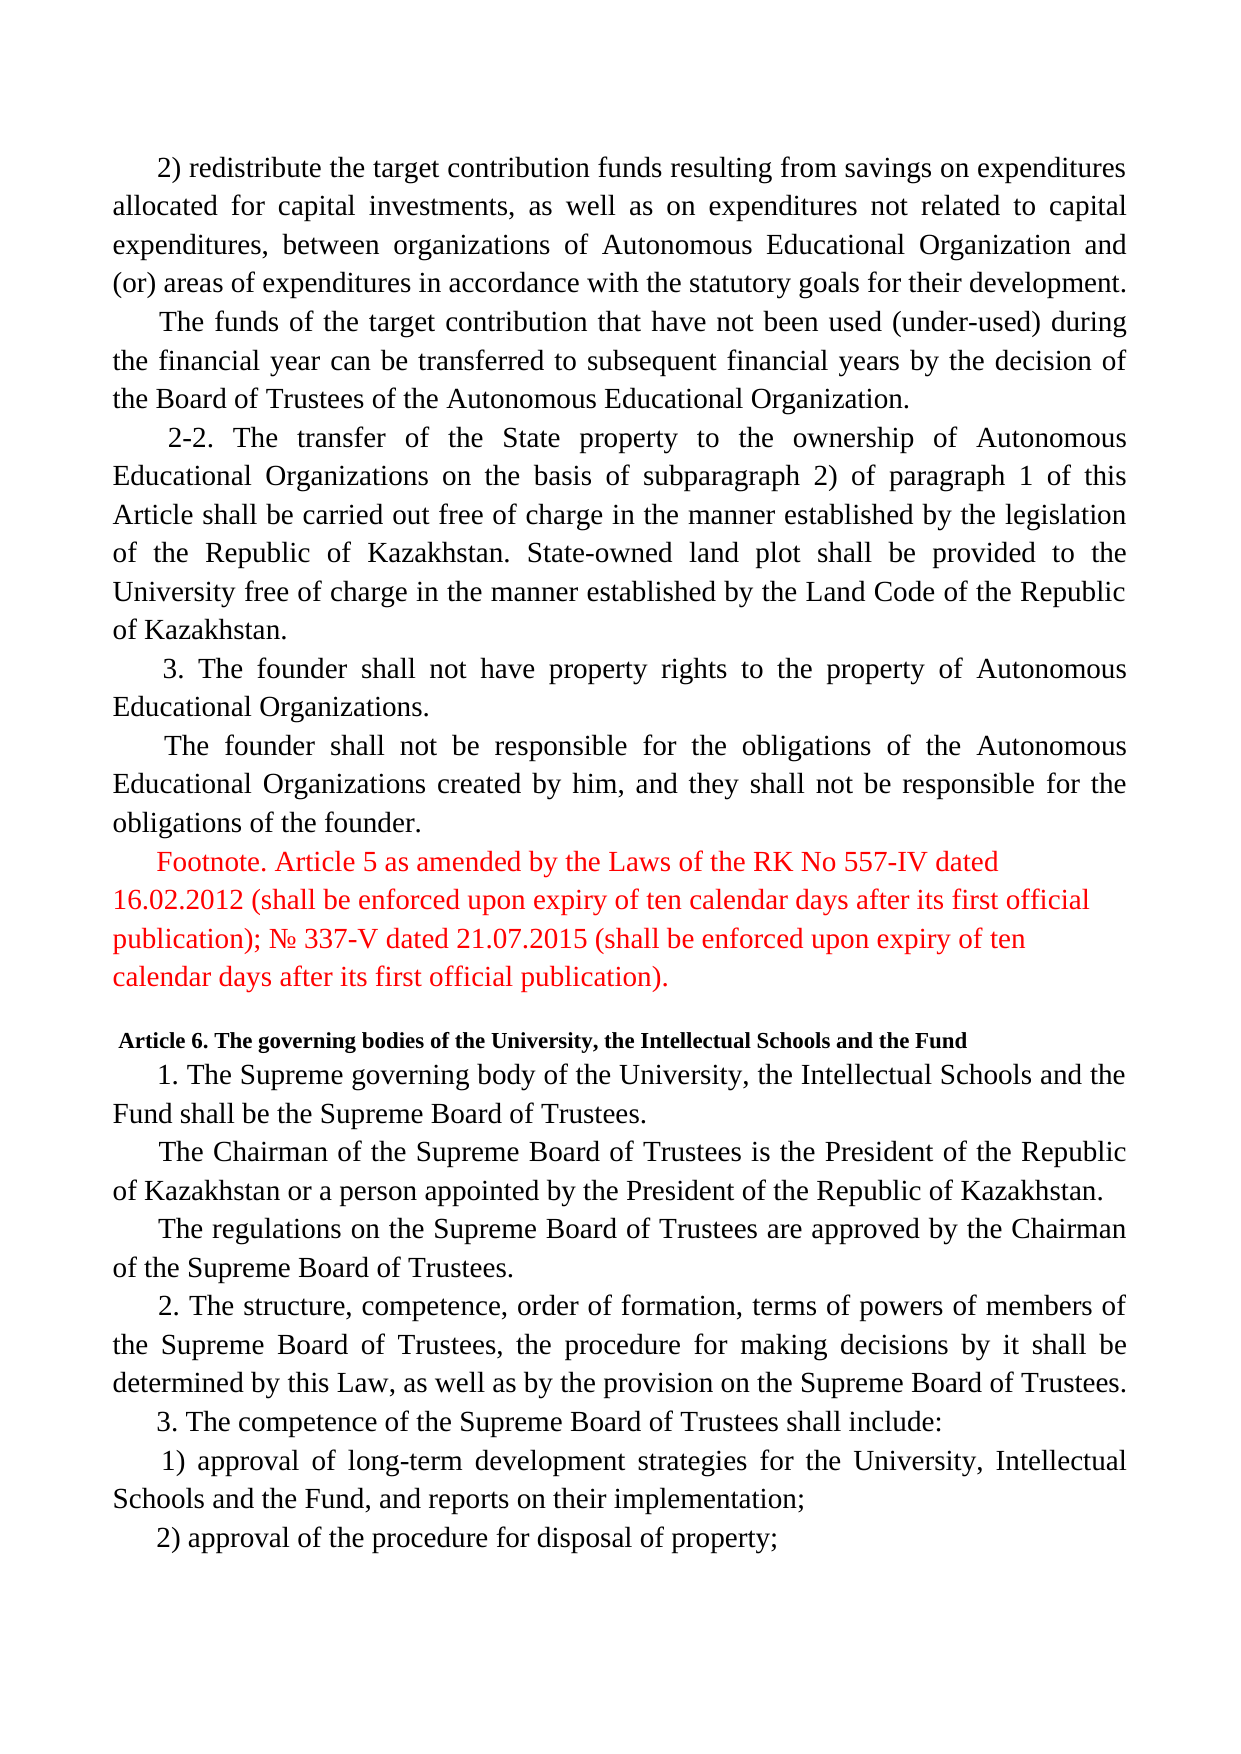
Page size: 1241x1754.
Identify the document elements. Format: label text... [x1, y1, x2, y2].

text Footnote. Article 5 as amended by the Laws of the RK No 557-IV dated 16.02.2012 (shall be enforced upon expiry of ten calendar days after its first official publication); № 337-V dated 21.07.2015 (shall be enforced upon expiry of ten calendar days after its first official publication). [112, 844, 1128, 1023]
text The funds of the target contribution that have not been used (under-used) during the financial year can be transferred to subsequent financial years by the decision of the Board of Trustees of the Autonomous Educational Organization. [112, 304, 1128, 415]
text 2) approval of the procedure for disposal of property; [112, 1520, 1128, 1553]
text 2) redistribute the target contribution funds resulting from savings on expenditures allocated for capital investments, as well as on expenditures not related to capital expenditures, between organizations of Autonomous Educational Organization and (or) areas of expenditures in accordance with the statutory goals for their development. [112, 150, 1128, 299]
text 1) approval of long-term development strategies for the University, Intellectual Schools and the Fund, and reports on their implementation; [112, 1443, 1128, 1515]
text Article 6. The governing bodies of the University, the Intellectual Schools and the Fund [112, 1027, 1128, 1053]
text The regulations on the Supreme Board of Trustees are approved by the Chairman of the Supreme Board of Trustees. [112, 1211, 1128, 1283]
text 3. The competence of the Supreme Board of Trustees shall include: [112, 1404, 1128, 1438]
text The Chairman of the Supreme Board of Trustees is the President of the Republic of Kazakhstan or a person appointed by the President of the Republic of Kazakhstan. [112, 1134, 1128, 1206]
text 2. The structure, competence, order of formation, terms of powers of members of the Supreme Board of Trustees, the procedure for making decisions by it shall be determined by this Law, as well as by the provision on the Supreme Board of Trustees. [112, 1288, 1128, 1399]
text 3. The founder shall not have property rights to the property of Autonomous Educational Organizations. [112, 651, 1128, 723]
text 1. The Supreme governing body of the University, the Intellectual Schools and the Fund shall be the Supreme Board of Trustees. [112, 1057, 1128, 1129]
text The founder shall not be responsible for the obligations of the Autonomous Educational Organizations created by him, and they shall not be responsible for the obligations of the founder. [112, 728, 1128, 839]
text 2-2. The transfer of the State property to the ownership of Autonomous Educational Organizations on the basis of subparagraph 2) of paragraph 1 of this Article shall be carried out free of charge in the manner established by the legislation of the Republic of Kazakhstan. State-owned land plot shall be provided to the University free of charge in the manner established by the Land Code of the Republic of Kazakhstan. [112, 420, 1128, 646]
